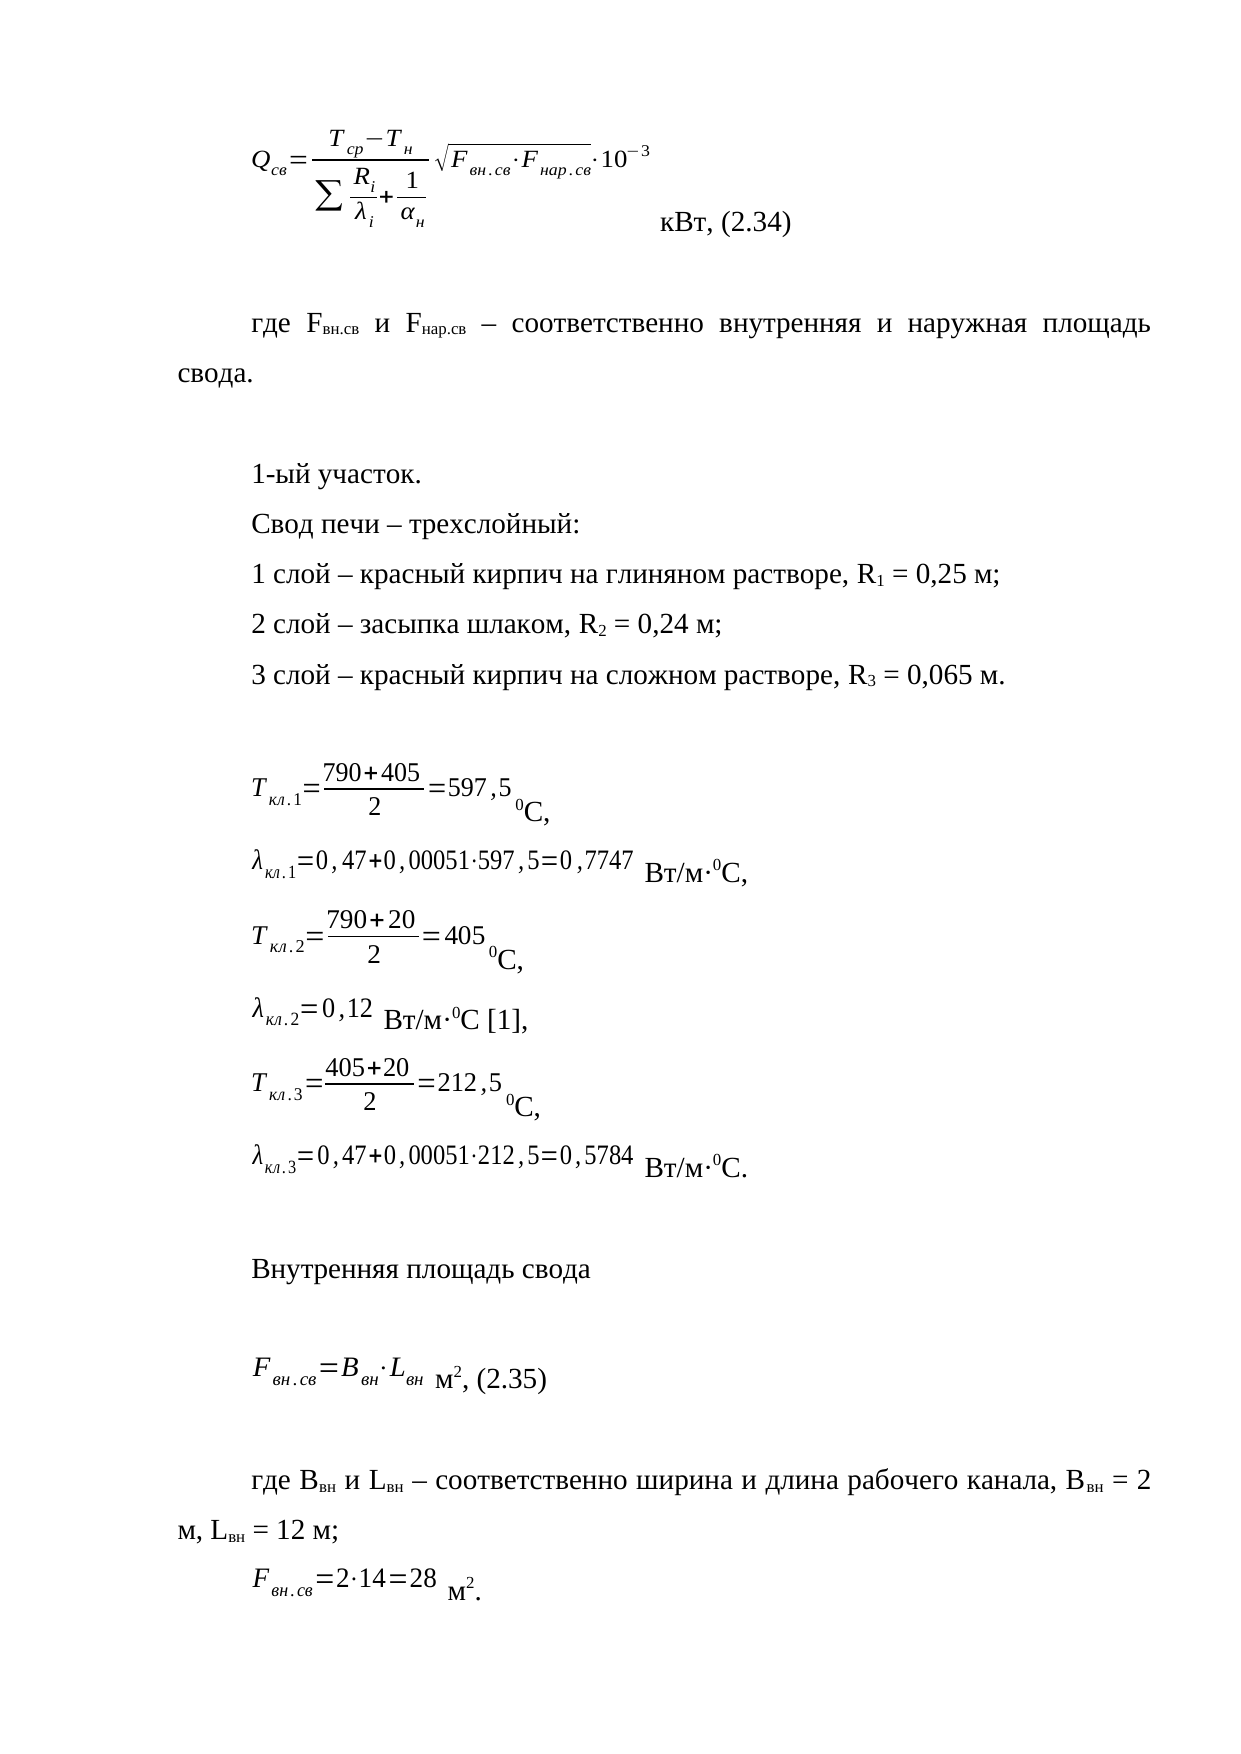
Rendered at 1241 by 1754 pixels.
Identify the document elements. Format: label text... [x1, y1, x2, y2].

text 0С, [177, 758, 1152, 828]
text 1 слой – красный кирпич на глиняном растворе, R1 = 0,25 м; [177, 556, 1152, 590]
text Вт/м·0С. [177, 1140, 1152, 1184]
text м2, (2.35) [177, 1351, 1152, 1395]
text где Fвн.св и Fнар.св – соответственно внутренняя и наружная площадь свода. [177, 305, 1152, 389]
text Внутренняя площадь свода [177, 1251, 1152, 1284]
text 3 слой – красный кирпич на сложном растворе, R3 = 0,065 м. [177, 657, 1152, 691]
text Вт/м·0С, [177, 845, 1152, 888]
text кВт, (2.34) [177, 125, 1152, 238]
text Свод печи – трехслойный: [177, 506, 1152, 539]
text Вт/м·0С [1], [177, 992, 1152, 1036]
text 0С, [177, 905, 1152, 976]
text 2 слой – засыпка шлаком, R2 = 0,24 м; [177, 607, 1152, 640]
text 1-ый участок. [177, 456, 1152, 489]
text 0С, [177, 1053, 1152, 1123]
text где Ввн и Lвн – соответственно ширина и длина рабочего канала, Ввн = 2 м, Lвн = 12 м; [177, 1462, 1152, 1546]
text м2. [177, 1563, 1152, 1607]
